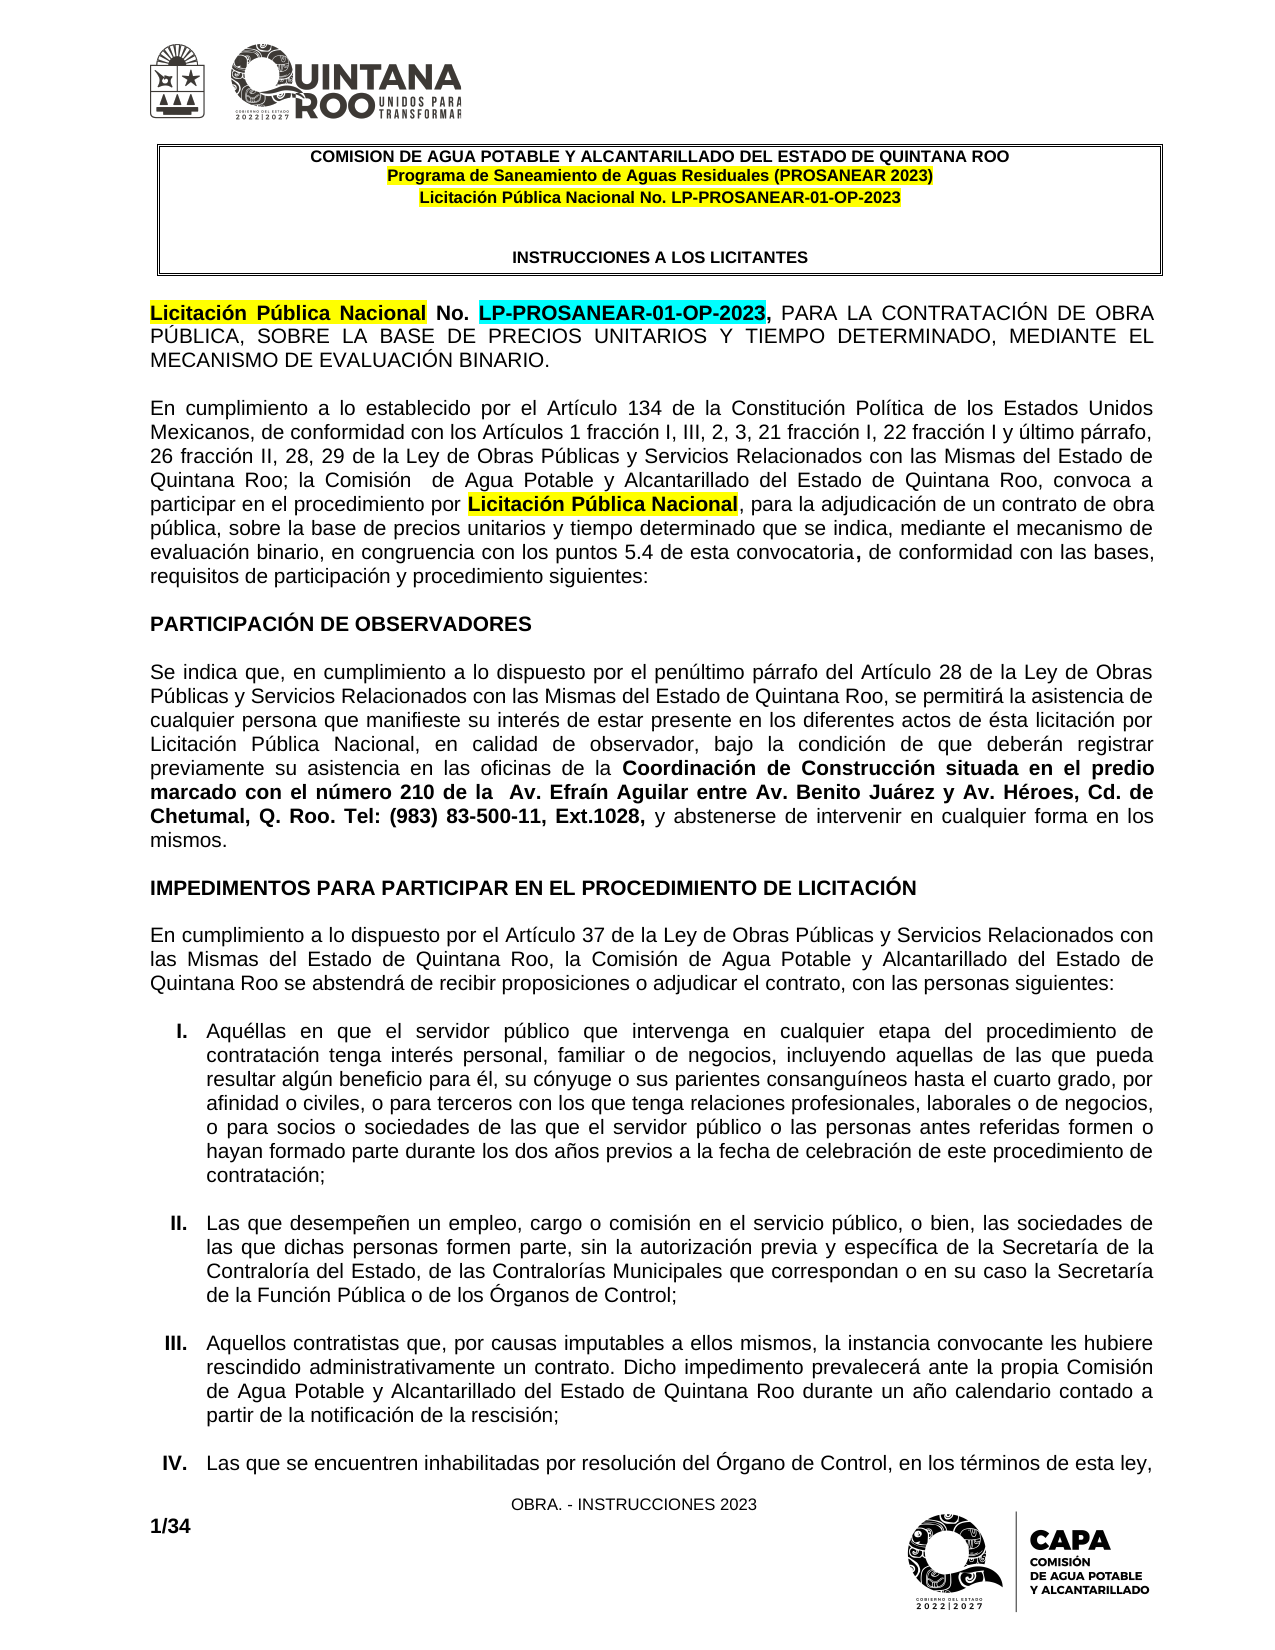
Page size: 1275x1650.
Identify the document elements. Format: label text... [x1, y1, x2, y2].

picture [886, 1482, 1165, 1640]
text IMPEDIMENTOS PARA PARTICIPAR EN EL PROCEDIMIENTO DE LICITACIÓN [150, 875, 1155, 899]
text PARTICIPACIÓN DE OBSERVADORES [150, 612, 1155, 636]
text Se indica que, en cumplimiento a lo dispuesto por el penúltimo párrafo del Artículo 28 de la Ley de Obras Públicas y Servicios Relacionados con las Mismas del Estado de Quintana Roo, se permitirá la asistencia de cualquier persona que manifieste su interés de estar presente en los diferentes actos de ésta licitación por Licitación Pública Nacional, en calidad de observador, bajo la condición de que deberán registrar previamente su asistencia en las oficinas de la Coordinación de Construcción situada en el predio marcado con el número 210 de la Av. Efraín Aguilar entre Av. Benito Juárez y Av. Héroes, Cd. de Chetumal, Q. Roo. Tel: (983) 83-500-11, Ext.1028, y abstenerse de intervenir en cualquier forma en los mismos. [150, 660, 1155, 851]
text Licitación Pública Nacional No. LP-PROSANEAR-01-OP-2023, PARA LA CONTRATACIÓN DE OBRA PÚBLICA, SOBRE LA BASE DE PRECIOS UNITARIOS Y TIEMPO DETERMINADO, MEDIANTE EL MECANISMO DE EVALUACIÓN BINARIO. [150, 300, 1155, 372]
list Las que desempeñen un empleo, cargo o comisión en el servicio público, o bien, las sociedades de las que dichas personas formen parte, sin la autorización previa y específica de la Secretaría de la Contraloría del Estado, de las Contralorías Municipales que correspondan o en su caso la Secretaría de la Función Pública o de los Órganos de Control; [187, 1211, 1155, 1307]
text En cumplimiento a lo dispuesto por el Artículo 37 de la Ley de Obras Públicas y Servicios Relacionados con las Mismas del Estado de Quintana Roo, la Comisión de Agua Potable y Alcantarillado del Estado de Quintana Roo se abstendrá de recibir proposiciones o adjudicar el contrato, con las personas siguientes: [150, 923, 1155, 995]
picture [150, 44, 462, 120]
list Aquéllas en que el servidor público que intervenga en cualquier etapa del procedimiento de contratación tenga interés personal, familiar o de negocios, incluyendo aquellas de las que pueda resultar algún beneficio para él, su cónyuge o sus parientes consanguíneos hasta el cuarto grado, por afinidad o civiles, o para terceros con los que tenga relaciones profesionales, laborales o de negocios, o para socios o sociedades de las que el servidor público o las personas antes referidas formen o hayan formado parte durante los dos años previos a la fecha de celebración de este procedimiento de contratación; [187, 1019, 1155, 1187]
text En cumplimiento a lo establecido por el Artículo 134 de la Constitución Política de los Estados Unidos Mexicanos, de conformidad con los Artículos 1 fracción I, III, 2, 3, 21 fracción I, 22 fracción I y último párrafo, 26 fracción II, 28, 29 de la Ley de Obras Públicas y Servicios Relacionados con las Mismas del Estado de Quintana Roo; la Comisión de Agua Potable y Alcantarillado del Estado de Quintana Roo, convoca a participar en el procedimiento por Licitación Pública Nacional, para la adjudicación de un contrato de obra pública, sobre la base de precios unitarios y tiempo determinado que se indica, mediante el mecanismo de evaluación binario, en congruencia con los puntos 5.4 de esta convocatoria, de conformidad con las bases, requisitos de participación y procedimiento siguientes: [150, 396, 1155, 588]
list Aquellos contratistas que, por causas imputables a ellos mismos, la instancia convocante les hubiere rescindido administrativamente un contrato. Dicho impedimento prevalecerá ante la propia Comisión de Agua Potable y Alcantarillado del Estado de Quintana Roo durante un año calendario contado a partir de la notificación de la rescisión; [187, 1331, 1155, 1426]
